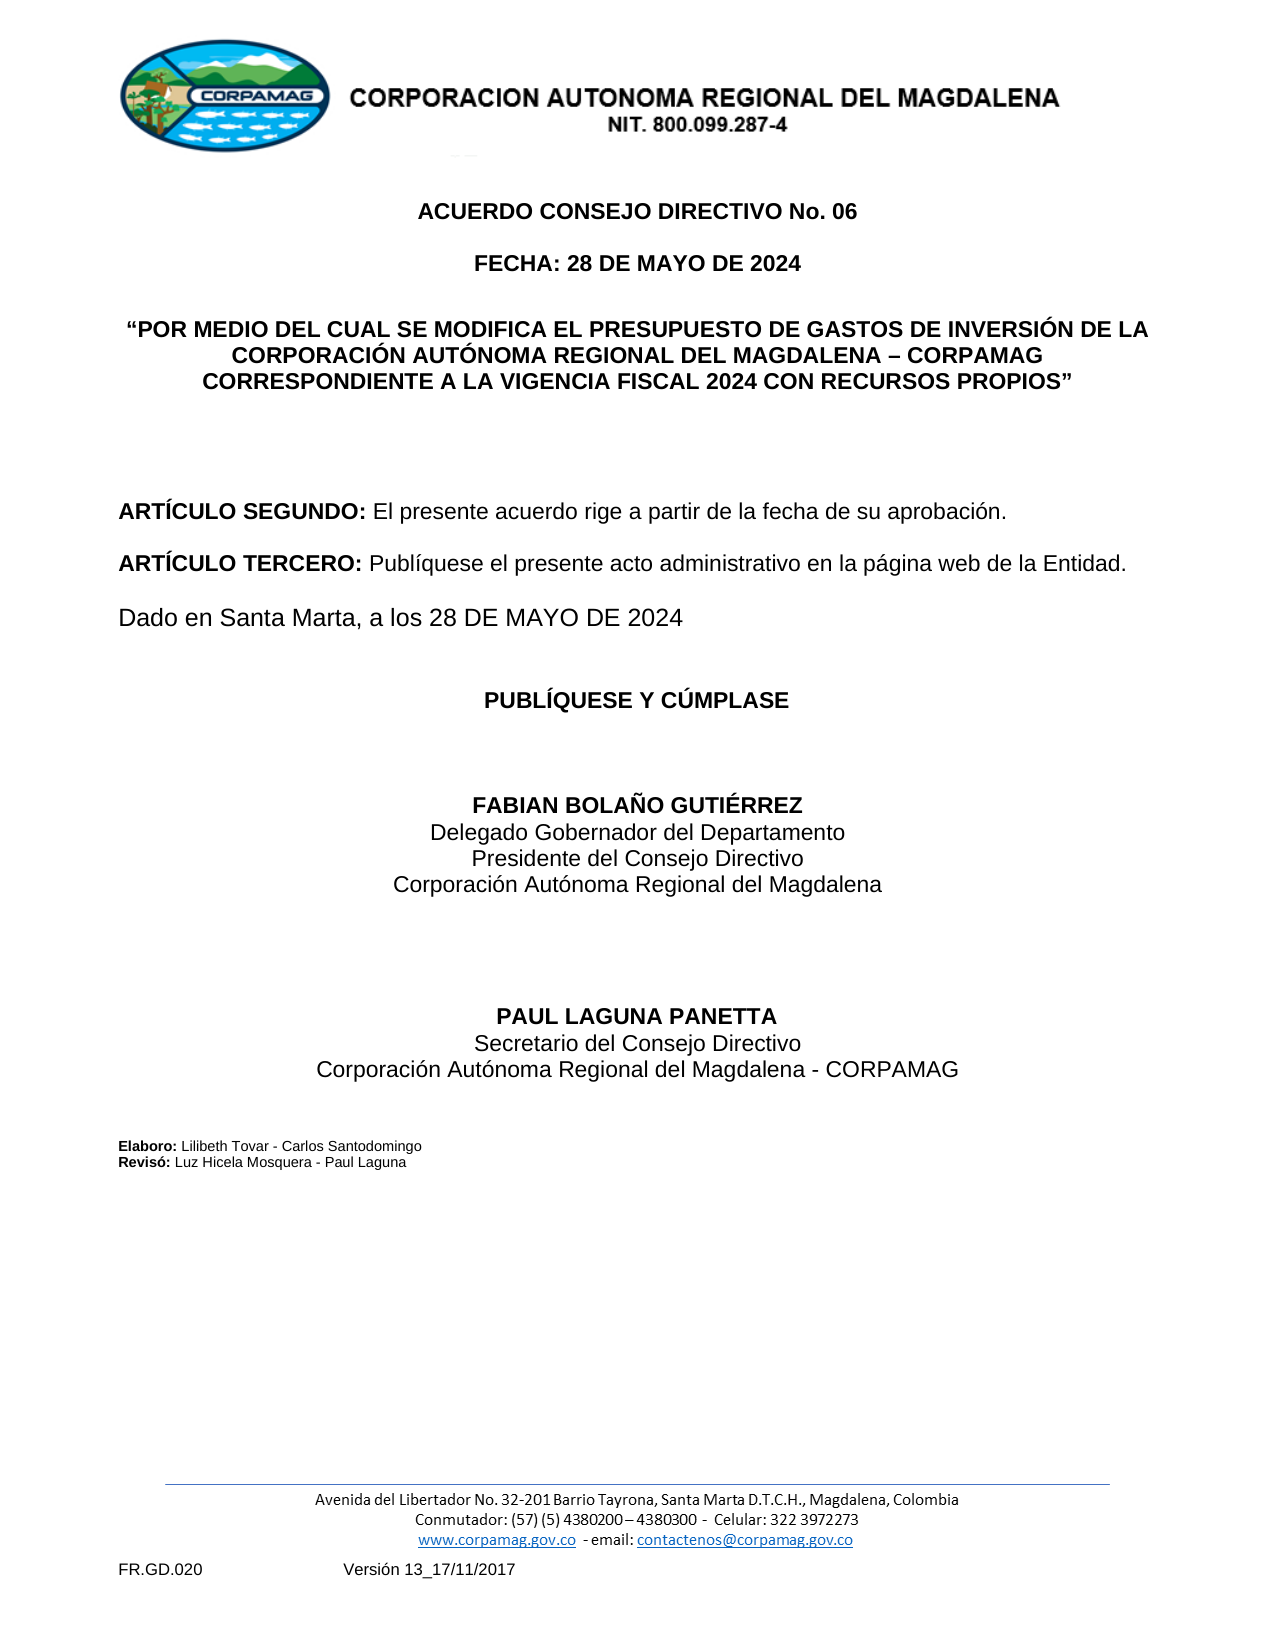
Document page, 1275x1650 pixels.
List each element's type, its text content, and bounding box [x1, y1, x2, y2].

text ARTÍCULO TERCERO: Publíquese el presente acto administrativo en la página web de la Entidad. [118, 550, 1157, 577]
text FABIAN BOLAÑO GUTIÉRREZ [118, 792, 1157, 819]
text Presidente del Consejo Directivo [118, 845, 1157, 871]
text PAUL LAGUNA PANETTA [118, 1003, 1155, 1029]
text Secretario del Consejo Directivo [118, 1029, 1157, 1056]
picture [165, 1481, 1110, 1560]
text Dado en Santa Marta, a los 28 DE MAYO DE 2024 [118, 603, 1157, 632]
text Corporación Autónoma Regional del Magdalena [118, 871, 1157, 898]
text Revisó: Luz Hicela Mosquera - Paul Laguna [118, 1154, 1157, 1171]
text ARTÍCULO SEGUNDO: El presente acuerdo rige a partir de la fecha de su aprobación. [118, 498, 1157, 524]
picture [118, 35, 1068, 159]
text PUBLÍQUESE Y CÚMPLASE [118, 687, 1155, 713]
text Corporación Autónoma Regional del Magdalena - CORPAMAG [118, 1056, 1157, 1082]
text Delegado Gobernador del Departamento [118, 819, 1157, 845]
text Elaboro: Lilibeth Tovar - Carlos Santodomingo [118, 1137, 1157, 1154]
